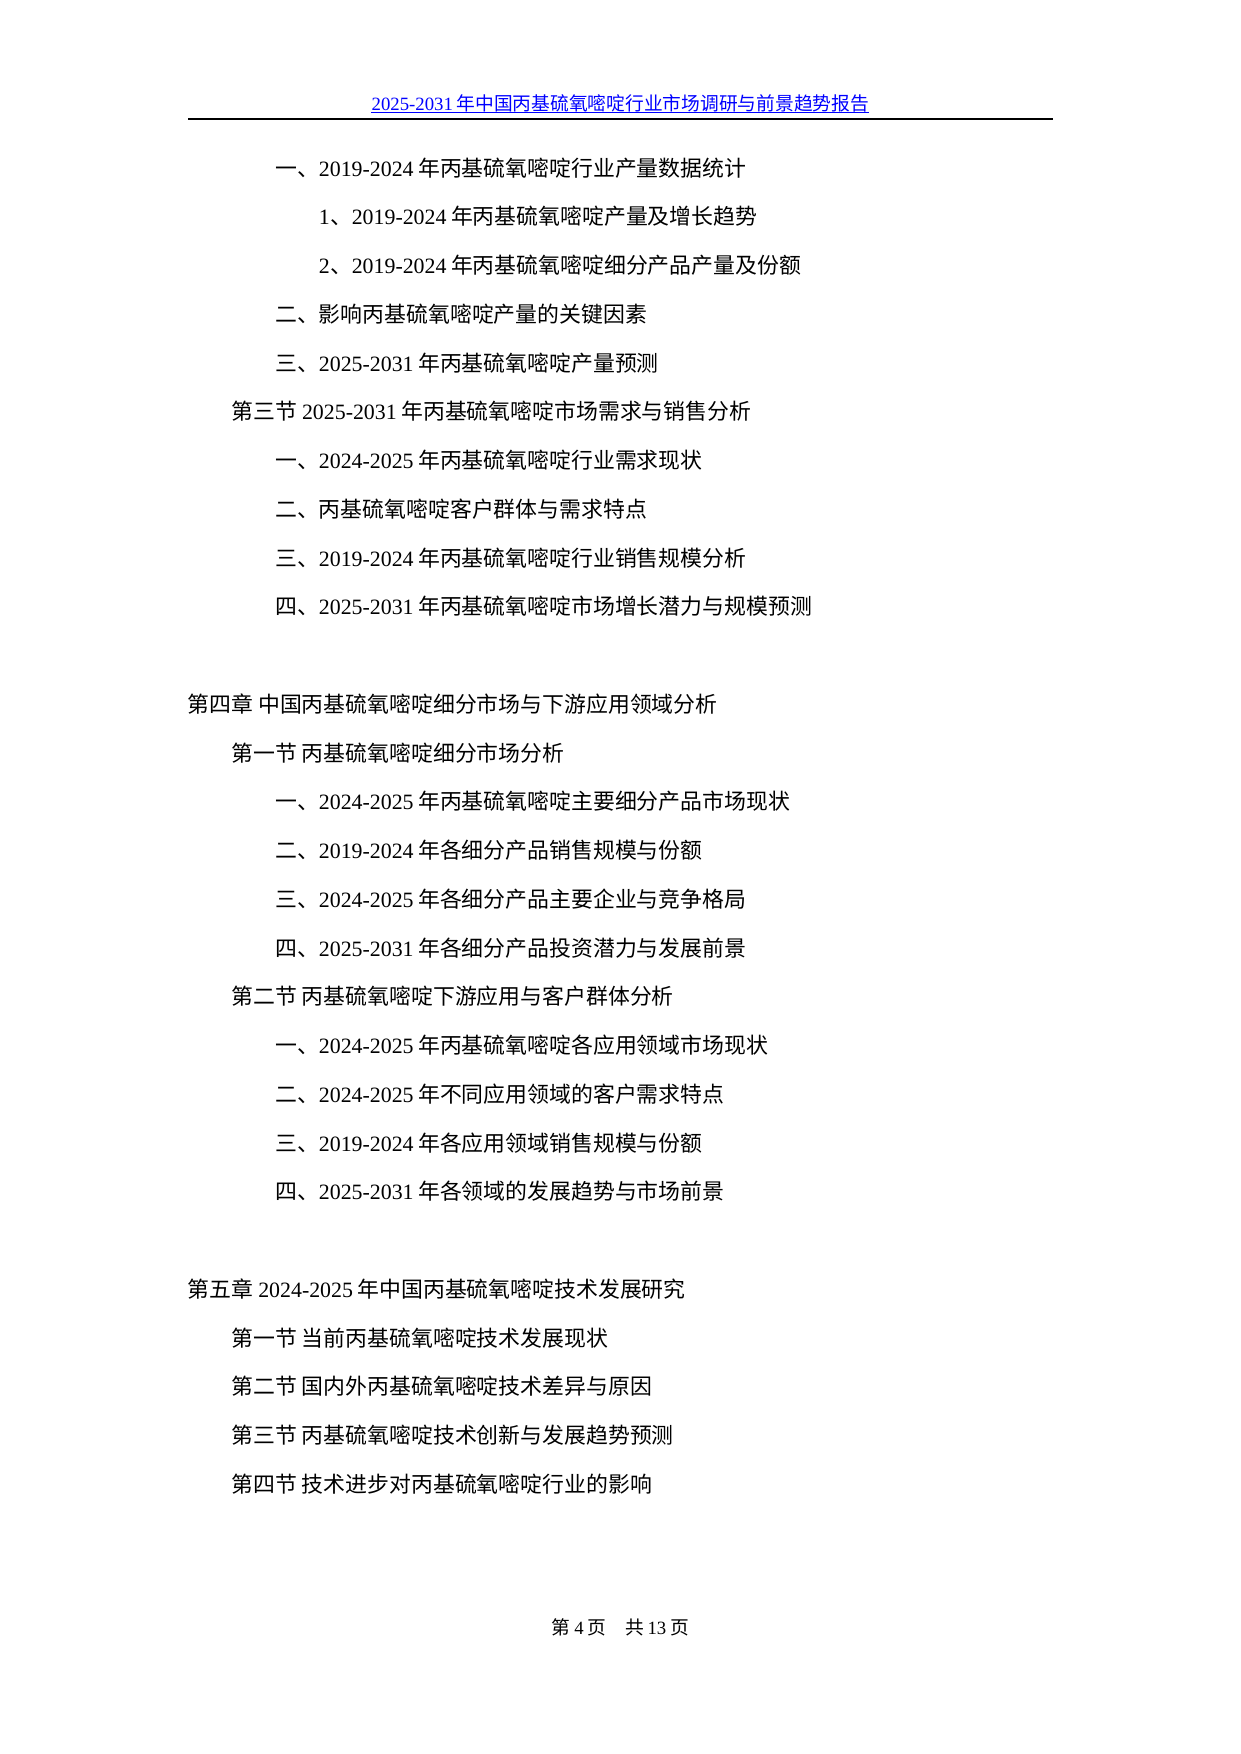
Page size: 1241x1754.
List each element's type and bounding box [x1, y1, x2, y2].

text [187, 150, 1053, 1499]
